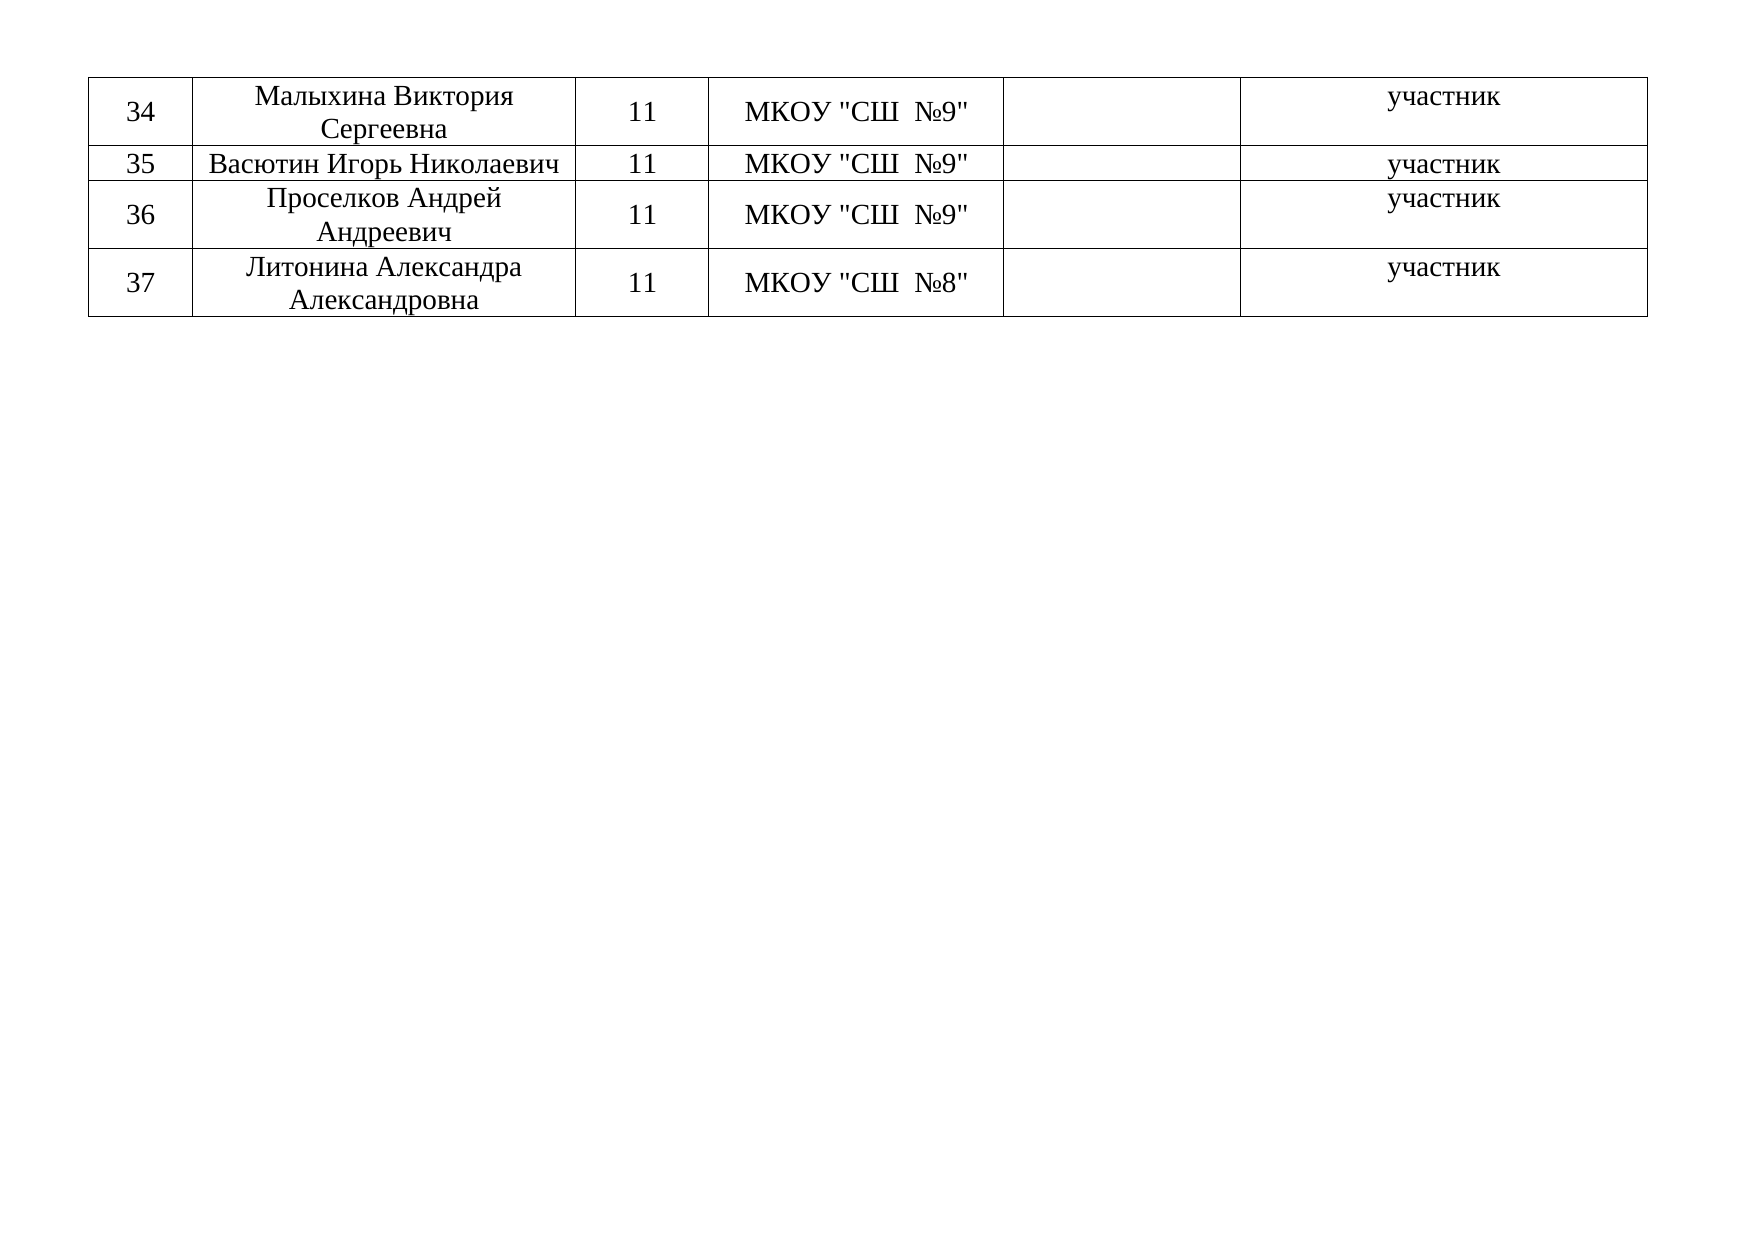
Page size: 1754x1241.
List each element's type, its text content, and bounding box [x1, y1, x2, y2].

table_cell участник [1241, 181, 1647, 248]
table_cell [1004, 181, 1240, 248]
table_cell 11 [576, 78, 708, 145]
table_cell 11 [576, 249, 708, 316]
table_cell Васютин Игорь Николаевич [193, 146, 575, 179]
table_cell 37 [89, 249, 192, 316]
table_cell МКОУ "СШ №9" [709, 78, 1003, 145]
table_cell [1004, 249, 1240, 316]
table_cell 11 [576, 181, 708, 248]
table_cell МКОУ "СШ №8" [709, 249, 1003, 316]
table_cell 11 [576, 146, 708, 179]
table_cell участник [1241, 78, 1647, 145]
table_cell Проселков Андрей Андреевич [193, 181, 575, 248]
table_cell МКОУ "СШ №9" [709, 146, 1003, 179]
table_cell 36 [89, 181, 192, 248]
table_cell 35 [89, 146, 192, 179]
table_cell участник [1241, 146, 1647, 179]
table_cell Литонина Александра Александровна [193, 249, 575, 316]
table_cell [1004, 146, 1240, 179]
table_cell МКОУ "СШ №9" [709, 181, 1003, 248]
table_cell [1004, 78, 1240, 145]
table_cell участник [1241, 249, 1647, 316]
table_cell Малыхина Виктория Сергеевна [193, 78, 575, 145]
table_cell 34 [89, 78, 192, 145]
